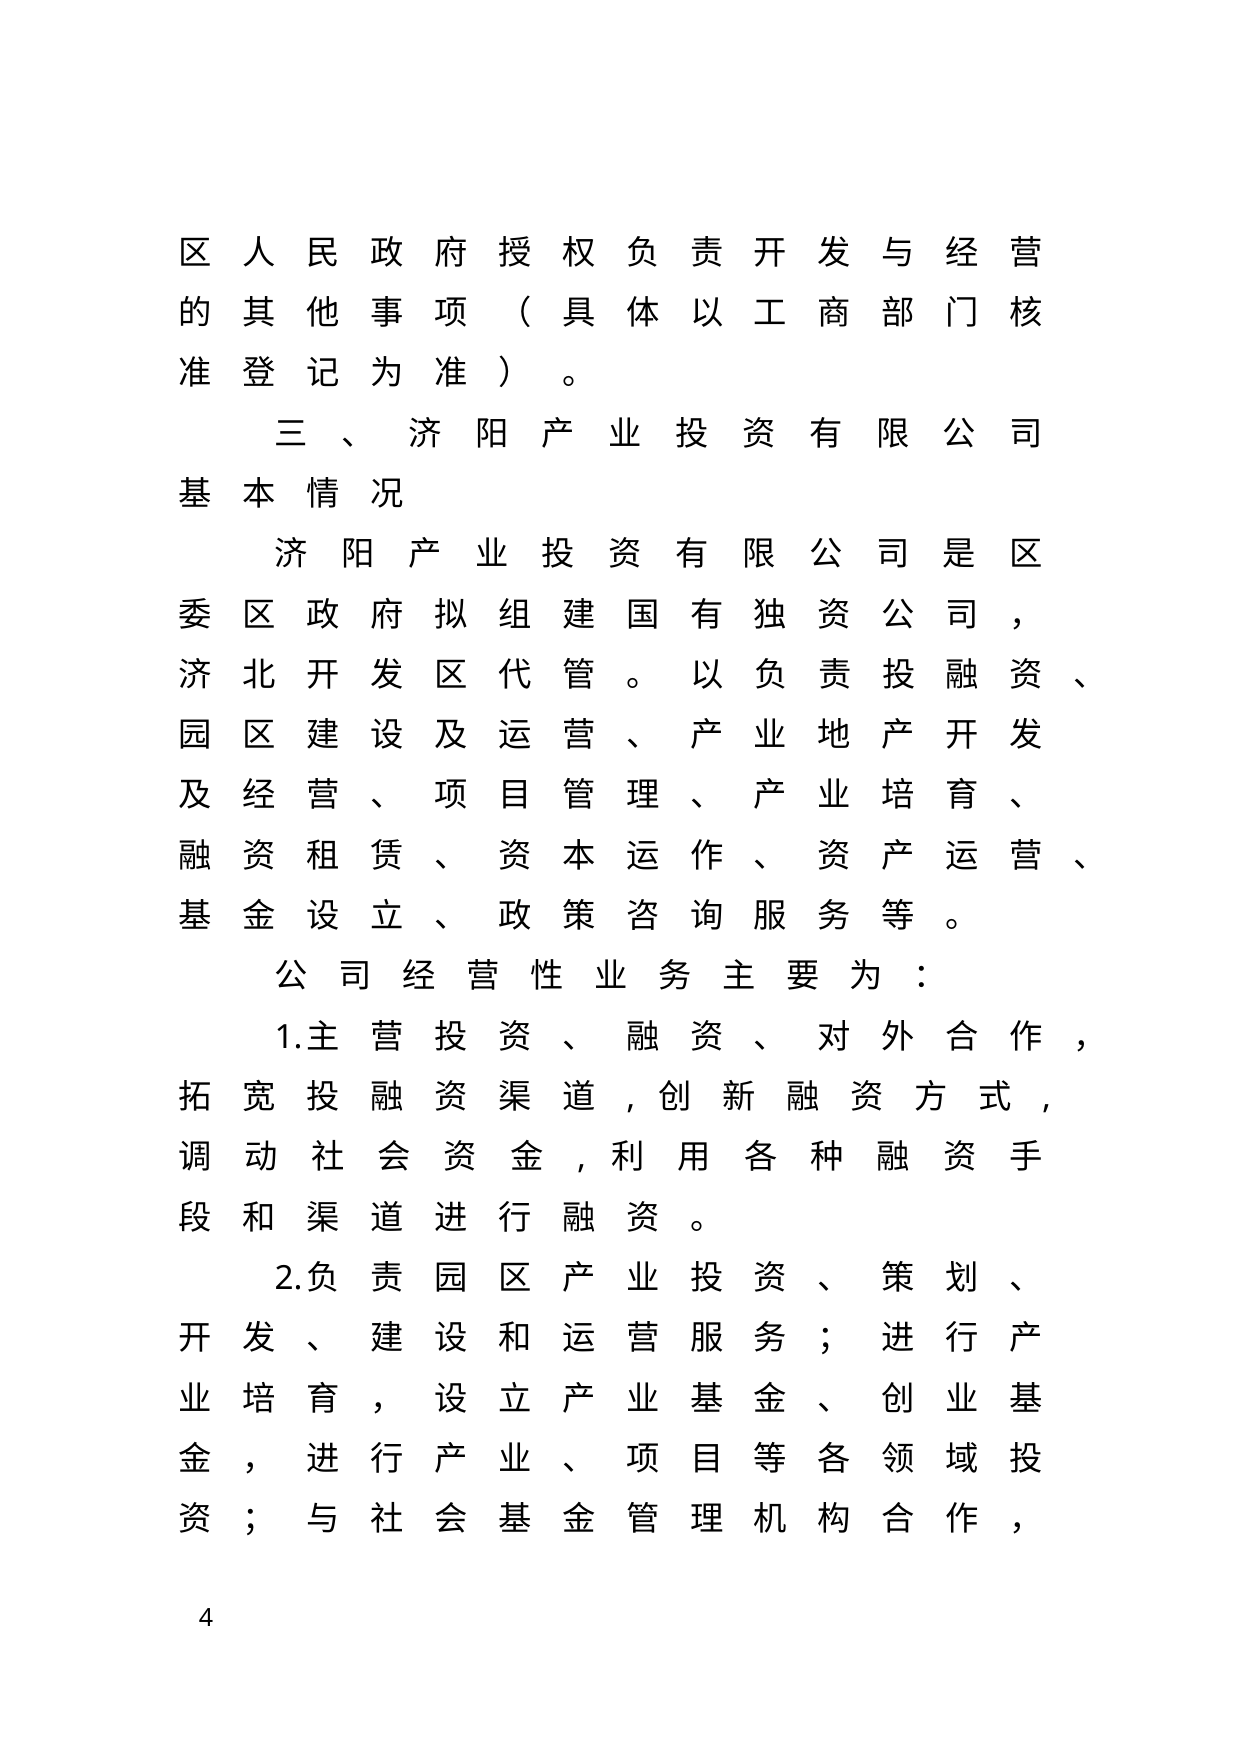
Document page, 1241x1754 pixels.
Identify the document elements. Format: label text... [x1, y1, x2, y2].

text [178, 219, 1074, 400]
text 1.主营投资、融资、对外合作，拓宽投融资渠道,创新融资方式,调动社会资金,利用各种融资手段和渠道进行融资。 [178, 1003, 1074, 1245]
text 三、济阳产业投资有限公司基本情况 [178, 400, 1074, 521]
text 济阳产业投资有限公司是区委区政府拟组建国有独资公司，济北开发区代管。以负责投融资、园区建设及运营、产业地产开发及经营、项目管理、产业培育、融资租赁、资本运作、资产运营、基金设立、政策咨询服务等。 [178, 521, 1074, 943]
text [178, 1245, 1074, 1546]
text 公司经营性业务主要为： [178, 943, 1074, 1003]
